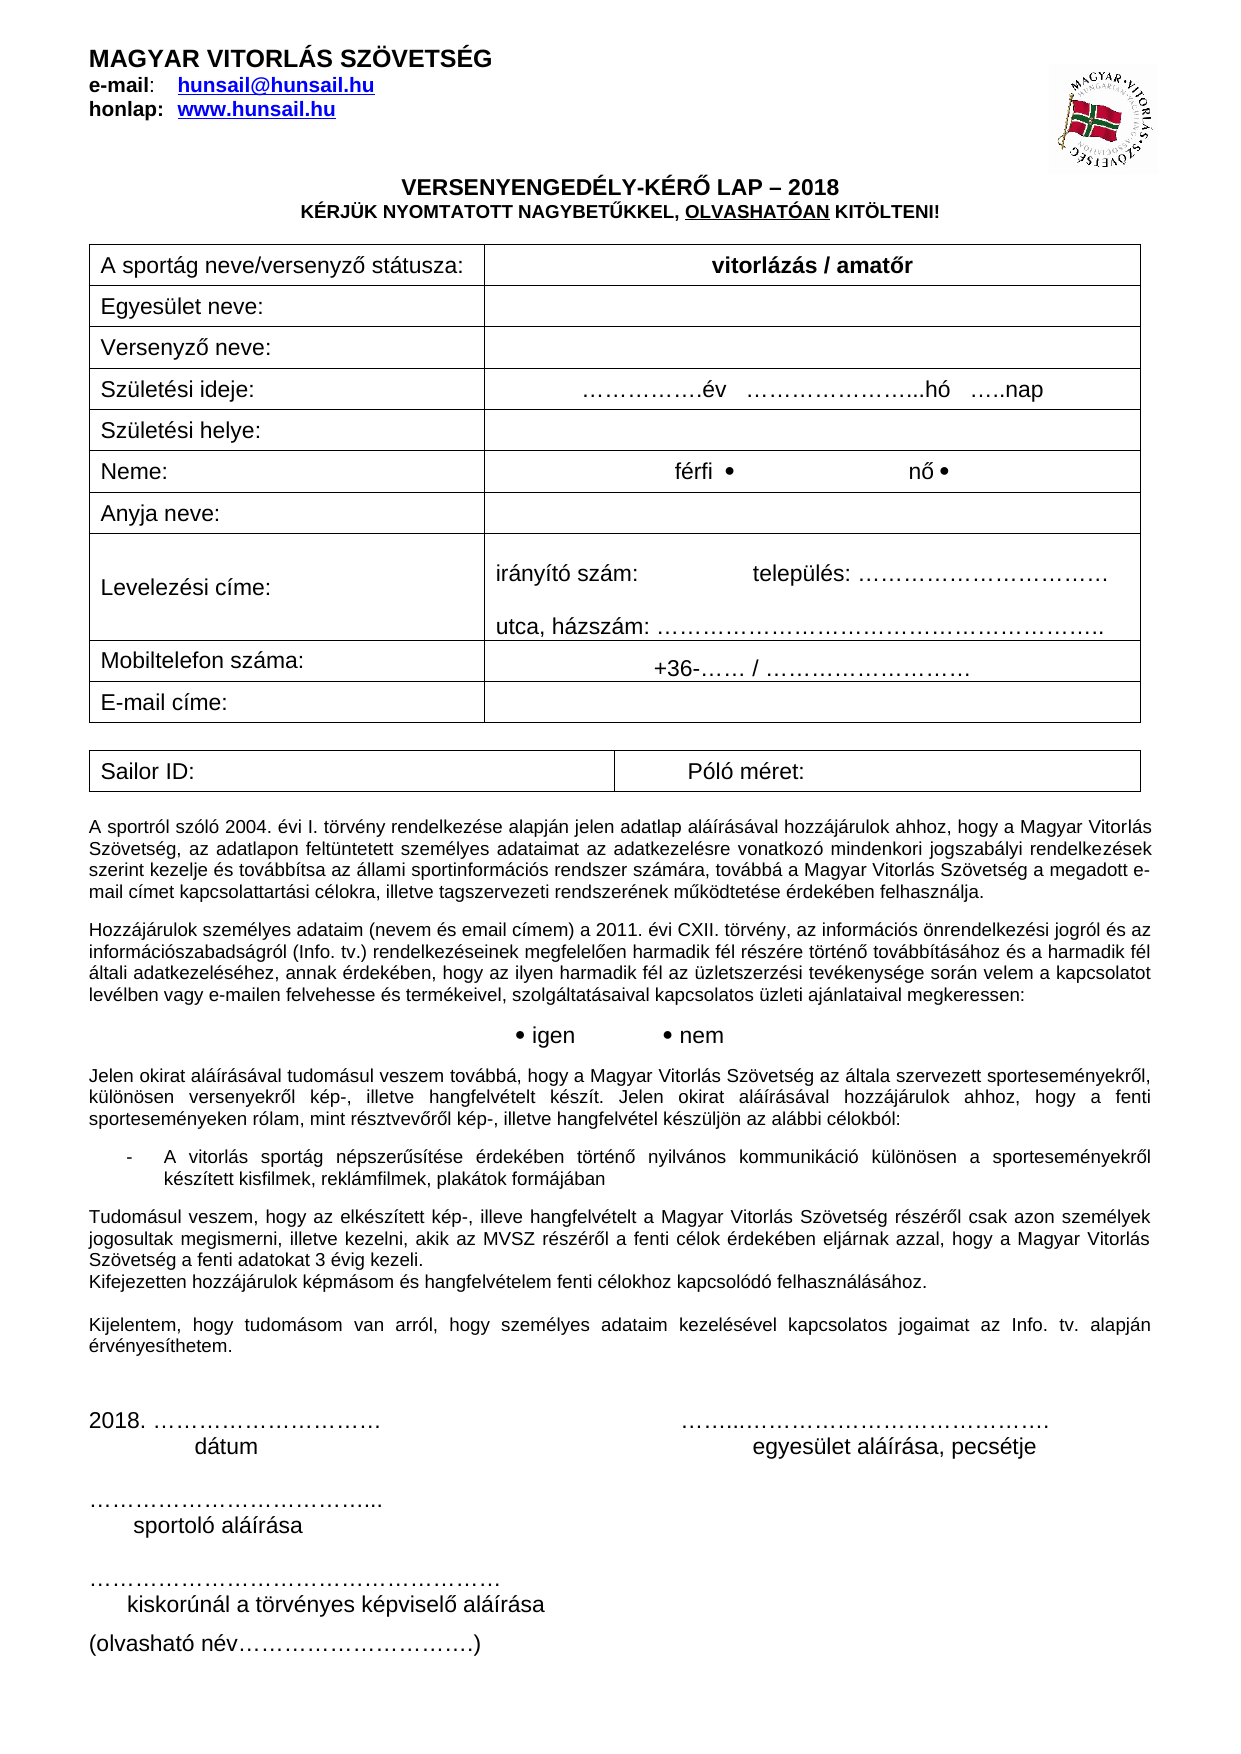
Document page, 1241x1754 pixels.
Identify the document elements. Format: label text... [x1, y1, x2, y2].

table_cell …………….év …………………...hó …..nap [485, 369, 1140, 409]
table_cell férfi nő [485, 451, 1140, 492]
text dátum egyesület aláírása, pecsétje [89, 1433, 1152, 1459]
text Kifejezetten hozzájárulok képmásom és hangfelvételem fenti célokhoz kapcsolódó felhasználásához. [89, 1271, 1152, 1292]
title VERSENYENGEDÉLY-KÉRŐ LAP – 2018 [89, 121, 1152, 200]
table_cell [485, 493, 1140, 533]
title honlap: www.hunsail.hu [89, 97, 1048, 121]
table_header [878, 751, 1140, 791]
list A vitorlás sportág népszerűsítése érdekében történő nyilvános kommunikáció különösen a sporteseményekről készített kisfilmek, reklámfilmek, plakátok formájában [126, 1146, 1152, 1189]
table_cell +36-…… / ……………………… [485, 641, 1140, 681]
table_cell Születési helye: [90, 410, 484, 450]
picture [1048, 64, 1158, 174]
table_cell [485, 682, 1140, 722]
table_cell [485, 286, 1140, 326]
table_cell Versenyző neve: [90, 327, 484, 368]
text Hozzájárulok személyes adataim (nevem és email címem) a 2011. évi CXII. törvény, az információs önrendelkezési jogról és az információszabadságról (Info. tv.) rendelkezéseinek megfelelően harmadik fél részére történő továbbításához és a harmadik fél általi adatkezeléséhez, annak érdekében, hogy az ilyen harmadik fél az üzletszerzési tevékenysége során velem a kapcsolatot levélben vagy e-mailen felvehesse és termékeivel, szolgáltatásaival kapcsolatos üzleti ajánlataival megkeressen: [89, 919, 1152, 1005]
text Tudomásul veszem, hogy az elkészített kép-, illeve hangfelvételt a Magyar Vitorlás Szövetség részéről csak azon személyek jogosultak megismerni, illetve kezelni, akik az MVSZ részéről a fenti célok érdekében eljárnak azzal, hogy a Magyar Vitorlás Szövetség a fenti adatokat 3 évig kezeli. [89, 1206, 1152, 1271]
text sportoló aláírása [89, 1512, 1152, 1539]
text igen nem [89, 1022, 1152, 1048]
table_cell E-mail címe: [90, 682, 484, 722]
table_cell irányító szám: település: …………………………… utca, házszám: ………………………………………………….. [485, 534, 1140, 639]
text (olvasható név………………………….) [89, 1630, 1152, 1657]
text 2018. ………………………… ……...…………………………………. [89, 1407, 1152, 1433]
title e-mail: hunsail@hunsail.hu [89, 73, 1048, 97]
table_header Sailor ID: [90, 751, 352, 791]
text Jelen okirat aláírásával tudomásul veszem továbbá, hogy a Magyar Vitorlás Szövetség az általa szervezett sporteseményekről, különösen versenyekről kép-, illetve hangfelvételt készít. Jelen okirat aláírásával hozzájárulok ahhoz, hogy a fenti sporteseményeken rólam, mint résztvevőről kép-, illetve hangfelvétel készüljön az alábbi célokból: [89, 1065, 1152, 1129]
table_cell Anyja neve: [90, 493, 484, 533]
table_header [352, 751, 614, 791]
table_cell [485, 327, 1140, 368]
table_cell Egyesület neve: [90, 286, 484, 326]
table_header vitorlázás / amatőr [485, 245, 1140, 285]
table_cell [485, 410, 1140, 450]
text kiskorúnál a törvényes képviselő aláírása [89, 1591, 1152, 1618]
table_header Póló méret: [615, 751, 877, 791]
title MAGYAR VITORLÁS SZÖVETSÉG [89, 44, 1152, 73]
text A sportról szóló 2004. évi I. törvény rendelkezése alapján jelen adatlap aláírásával hozzájárulok ahhoz, hogy a Magyar Vitorlás Szövetség, az adatlapon feltüntetett személyes adataimat az adatkezelésre vonatkozó mindenkori jogszabályi rendelkezések szerint kezelje és továbbítsa az állami sportinformációs rendszer számára, továbbá a Magyar Vitorlás Szövetség a megadott e-mail címet kapcsolattartási célokra, illetve tagszervezeti rendszerének működtetése érdekében felhasználja. [89, 816, 1152, 902]
table_header A sportág neve/versenyző státusza: [90, 245, 484, 285]
title KÉRJÜK NYOMTATOTT NAGYBETŰKKEL, OLVASHATÓAN KITÖLTENI! [89, 200, 1152, 222]
text ………………………………... [89, 1486, 1152, 1512]
table_cell Neme: [90, 451, 484, 492]
table_cell Mobiltelefon száma: [90, 641, 484, 681]
text ……………………………………………… [89, 1565, 1152, 1591]
table_cell Születési ideje: [90, 369, 484, 409]
text Kijelentem, hogy tudomásom van arról, hogy személyes adataim kezelésével kapcsolatos jogaimat az Info. tv. alapján érvényesíthetem. [89, 1314, 1152, 1357]
table_cell Levelezési címe: [90, 534, 484, 639]
